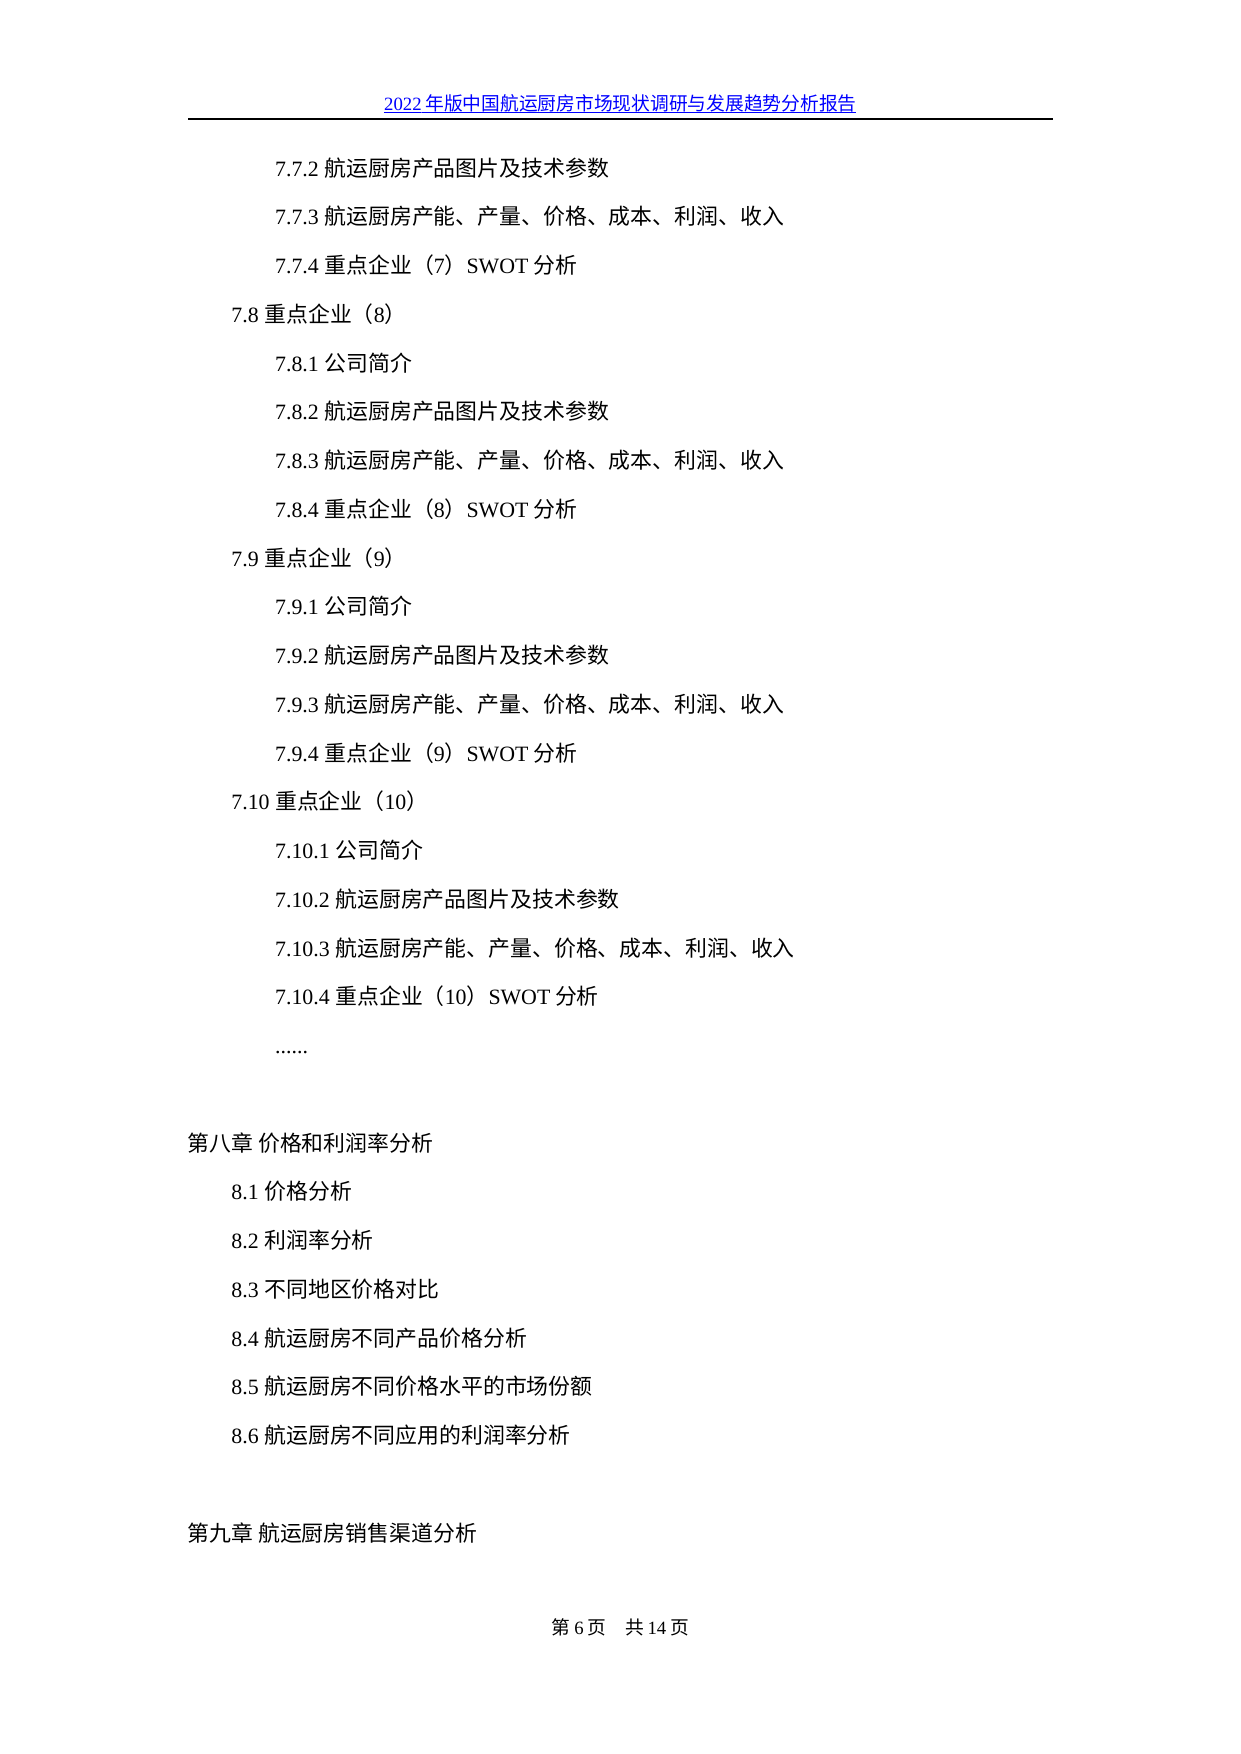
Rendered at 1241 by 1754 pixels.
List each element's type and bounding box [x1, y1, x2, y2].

text [187, 150, 1053, 1548]
